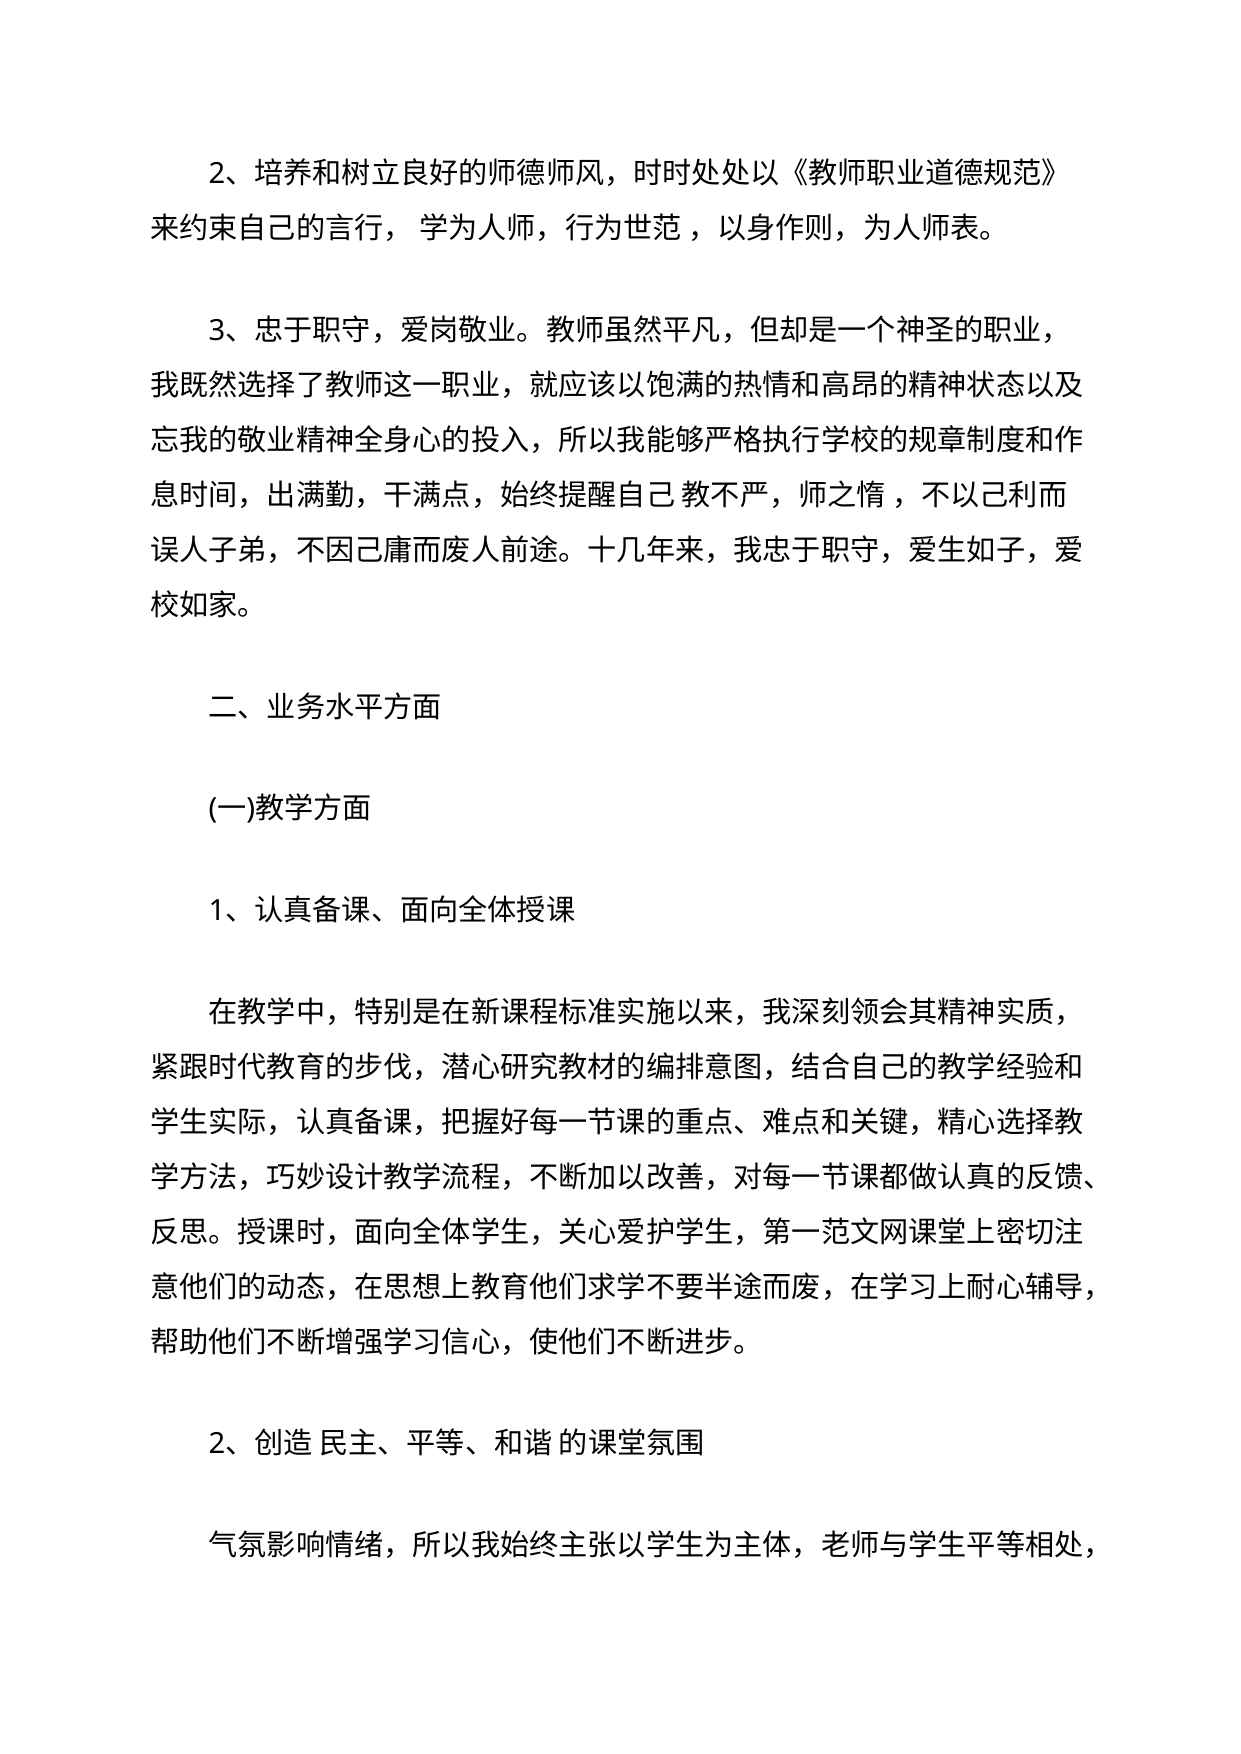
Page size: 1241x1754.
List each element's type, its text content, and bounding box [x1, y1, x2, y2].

text 3、忠于职守，爱岗敬业。教师虽然平凡，但却是一个神圣的职业，我既然选择了教师这一职业，就应该以饱满的热情和高昂的精神状态以及忘我的敬业精神全身心的投入，所以我能够严格执行学校的规章制度和作息时间，出满勤，干满点，始终提醒自己 教不严，师之惰 ，不以己利而误人子弟，不因己庸而废人前途。十几年来，我忠于职守，爱生如子，爱校如家。 [150, 307, 1090, 624]
text 1、认真备课、面向全体授课 [150, 887, 1090, 929]
text (一)教学方面 [150, 785, 1090, 827]
text 2、创造 民主、平等、和谐 的课堂氛围 [150, 1420, 1090, 1462]
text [150, 1522, 1090, 1564]
text 2、培养和树立良好的师德师风，时时处处以《教师职业道德规范》来约束自己的言行， 学为人师，行为世范 ，以身作则，为人师表。 [150, 150, 1090, 247]
text 二、业务水平方面 [150, 683, 1090, 725]
text 在教学中，特别是在新课程标准实施以来，我深刻领会其精神实质，紧跟时代教育的步伐，潜心研究教材的编排意图，结合自己的教学经验和学生实际，认真备课，把握好每一节课的重点、难点和关键，精心选择教学方法，巧妙设计教学流程，不断加以改善，对每一节课都做认真的反馈、反思。授课时，面向全体学生，关心爱护学生，第一范文网课堂上密切注意他们的动态，在思想上教育他们求学不要半途而废，在学习上耐心辅导，帮助他们不断增强学习信心，使他们不断进步。 [150, 989, 1090, 1361]
